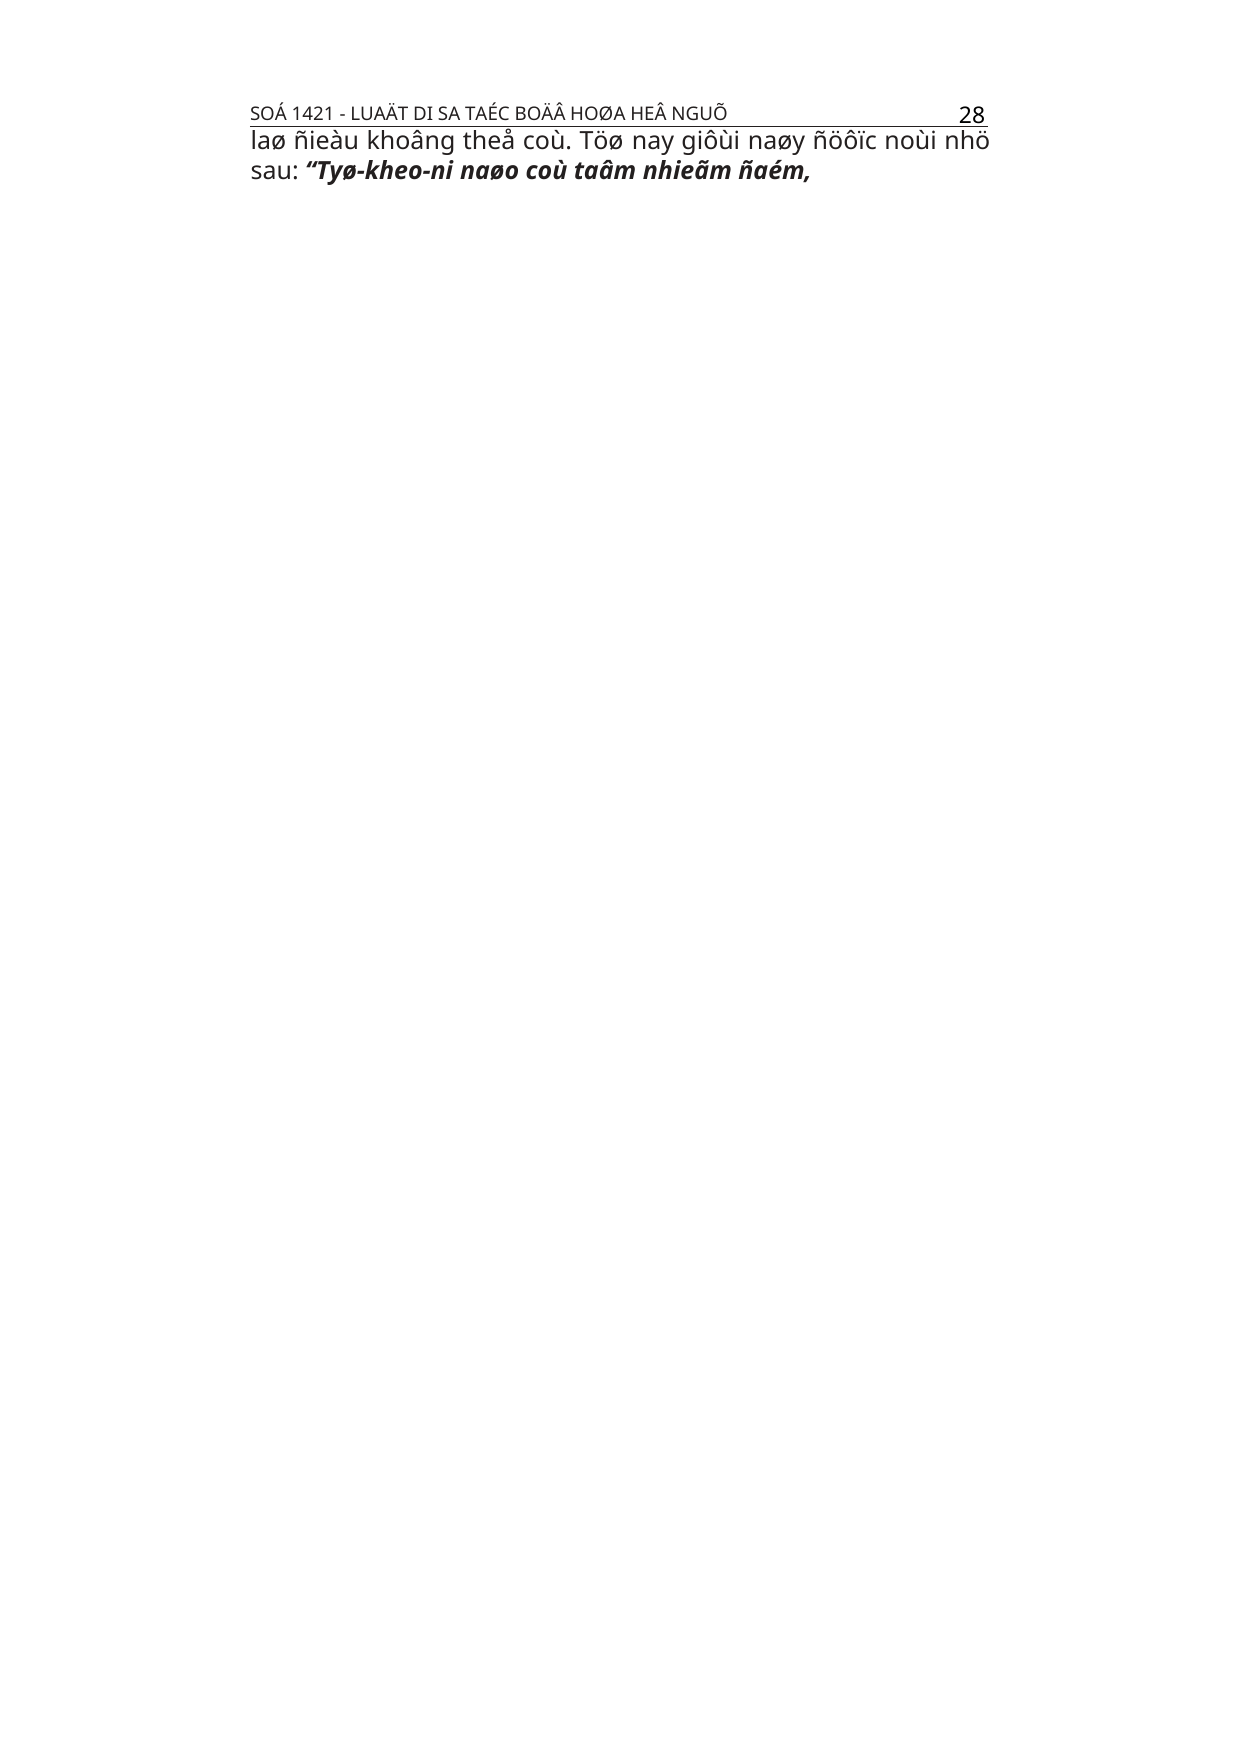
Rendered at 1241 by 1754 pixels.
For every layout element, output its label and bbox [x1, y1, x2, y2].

text [250, 125, 990, 187]
